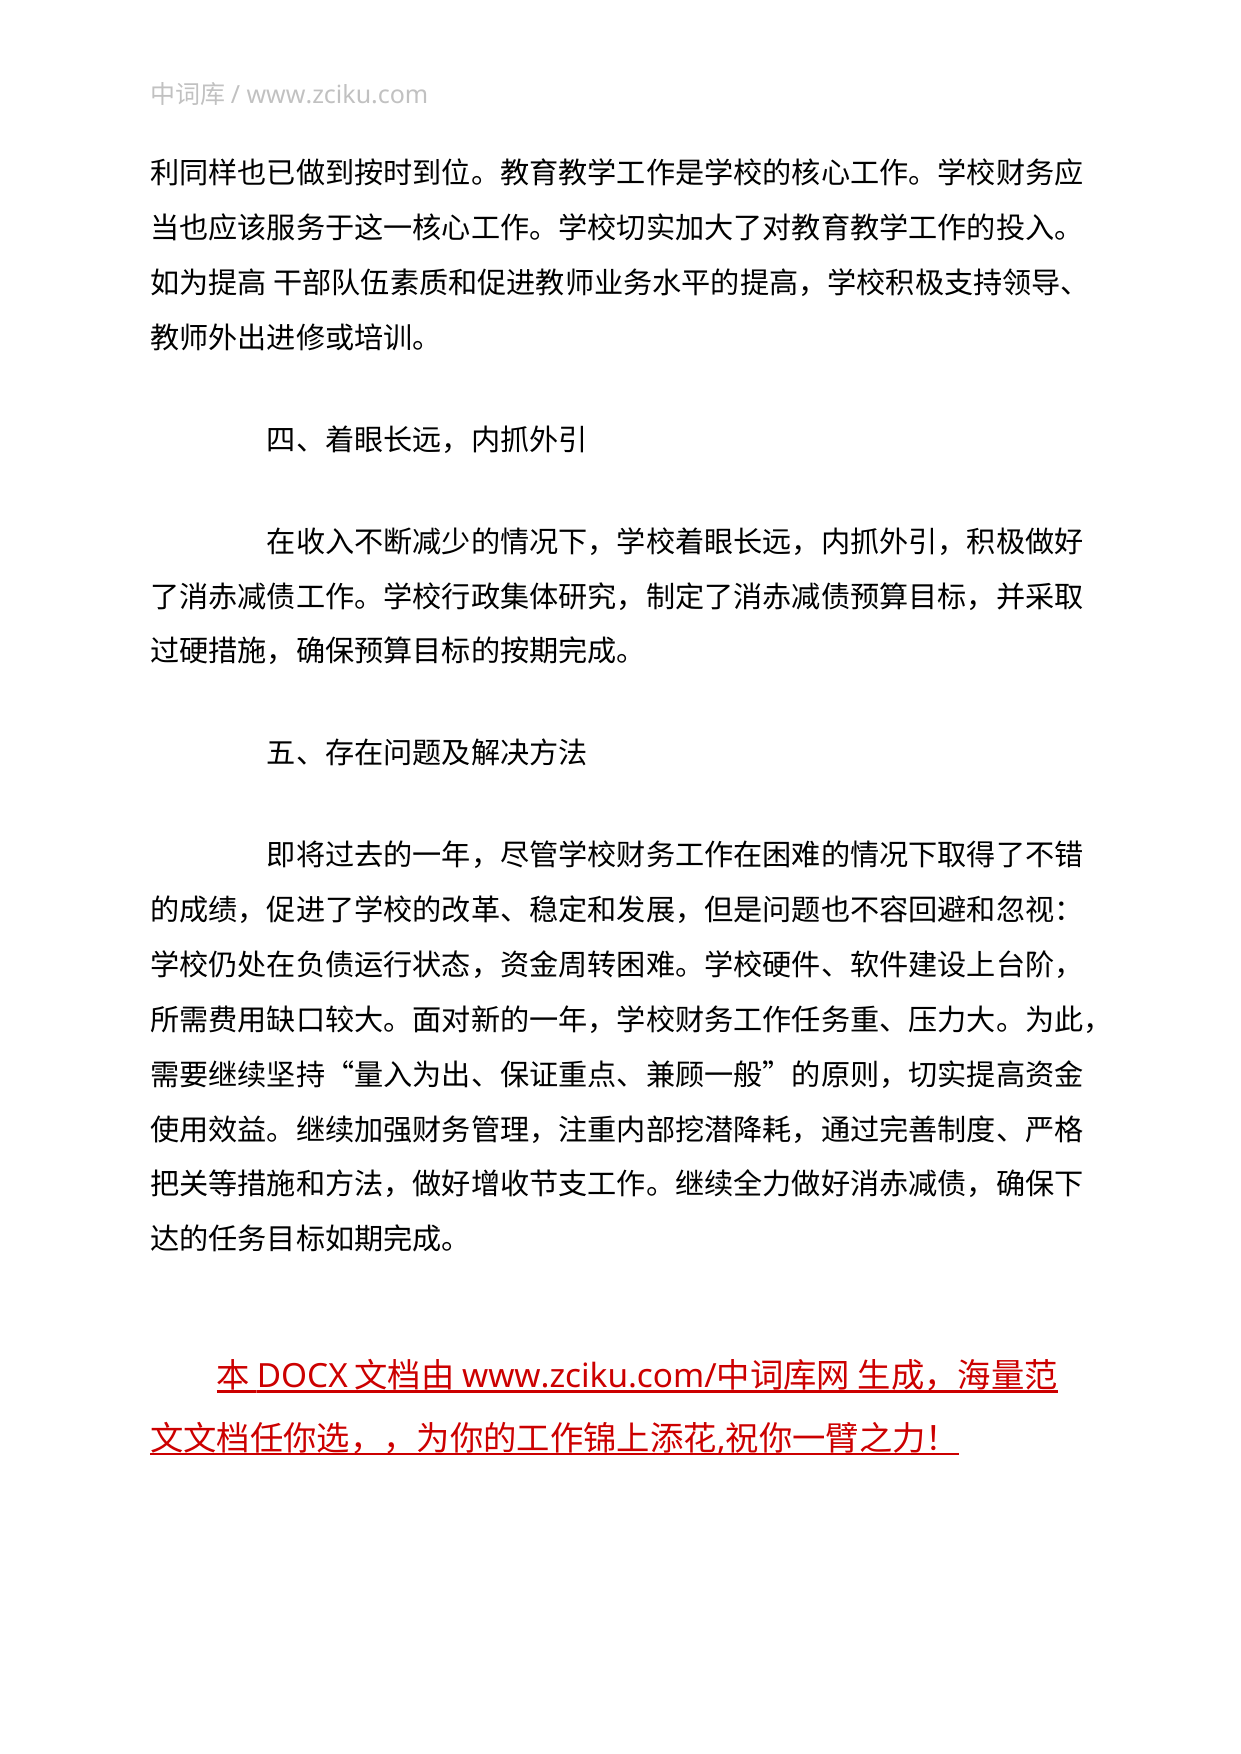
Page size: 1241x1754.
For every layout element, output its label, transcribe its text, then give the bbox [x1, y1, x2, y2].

text 在收入不断减少的情况下，学校着眼长远，内抓外引，积极做好了消赤减债工作。学校行政集体研究，制定了消赤减债预算目标，并采取过硬措施，确保预算目标的按期完成。 [150, 518, 1090, 670]
text 五、存在问题及解决方法 [150, 730, 1090, 772]
text 即将过去的一年，尽管学校财务工作在困难的情况下取得了不错的成绩，促进了学校的改革、稳定和发展，但是问题也不容回避和忽视：学校仍处在负债运行状态，资金周转困难。学校硬件、软件建设上台阶，所需费用缺口较大。面对新的一年，学校财务工作任务重、压力大。为此，需要继续坚持“量入为出、保证重点、兼顾一般”的原则，切实提高资金使用效益。继续加强财务管理，注重内部挖潜降耗，通过完善制度、严格把关等措施和方法，做好增收节支工作。继续全力做好消赤减债，确保下达的任务目标如期完成。 [150, 832, 1090, 1258]
text 本DOCX文档由 www.zciku.com/中词库网 生成，海量范文文档任你选，，为你的工作锦上添花,祝你一臂之力！ [150, 1349, 1090, 1460]
text 四、着眼长远，内抓外引 [150, 416, 1090, 459]
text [150, 150, 1090, 357]
